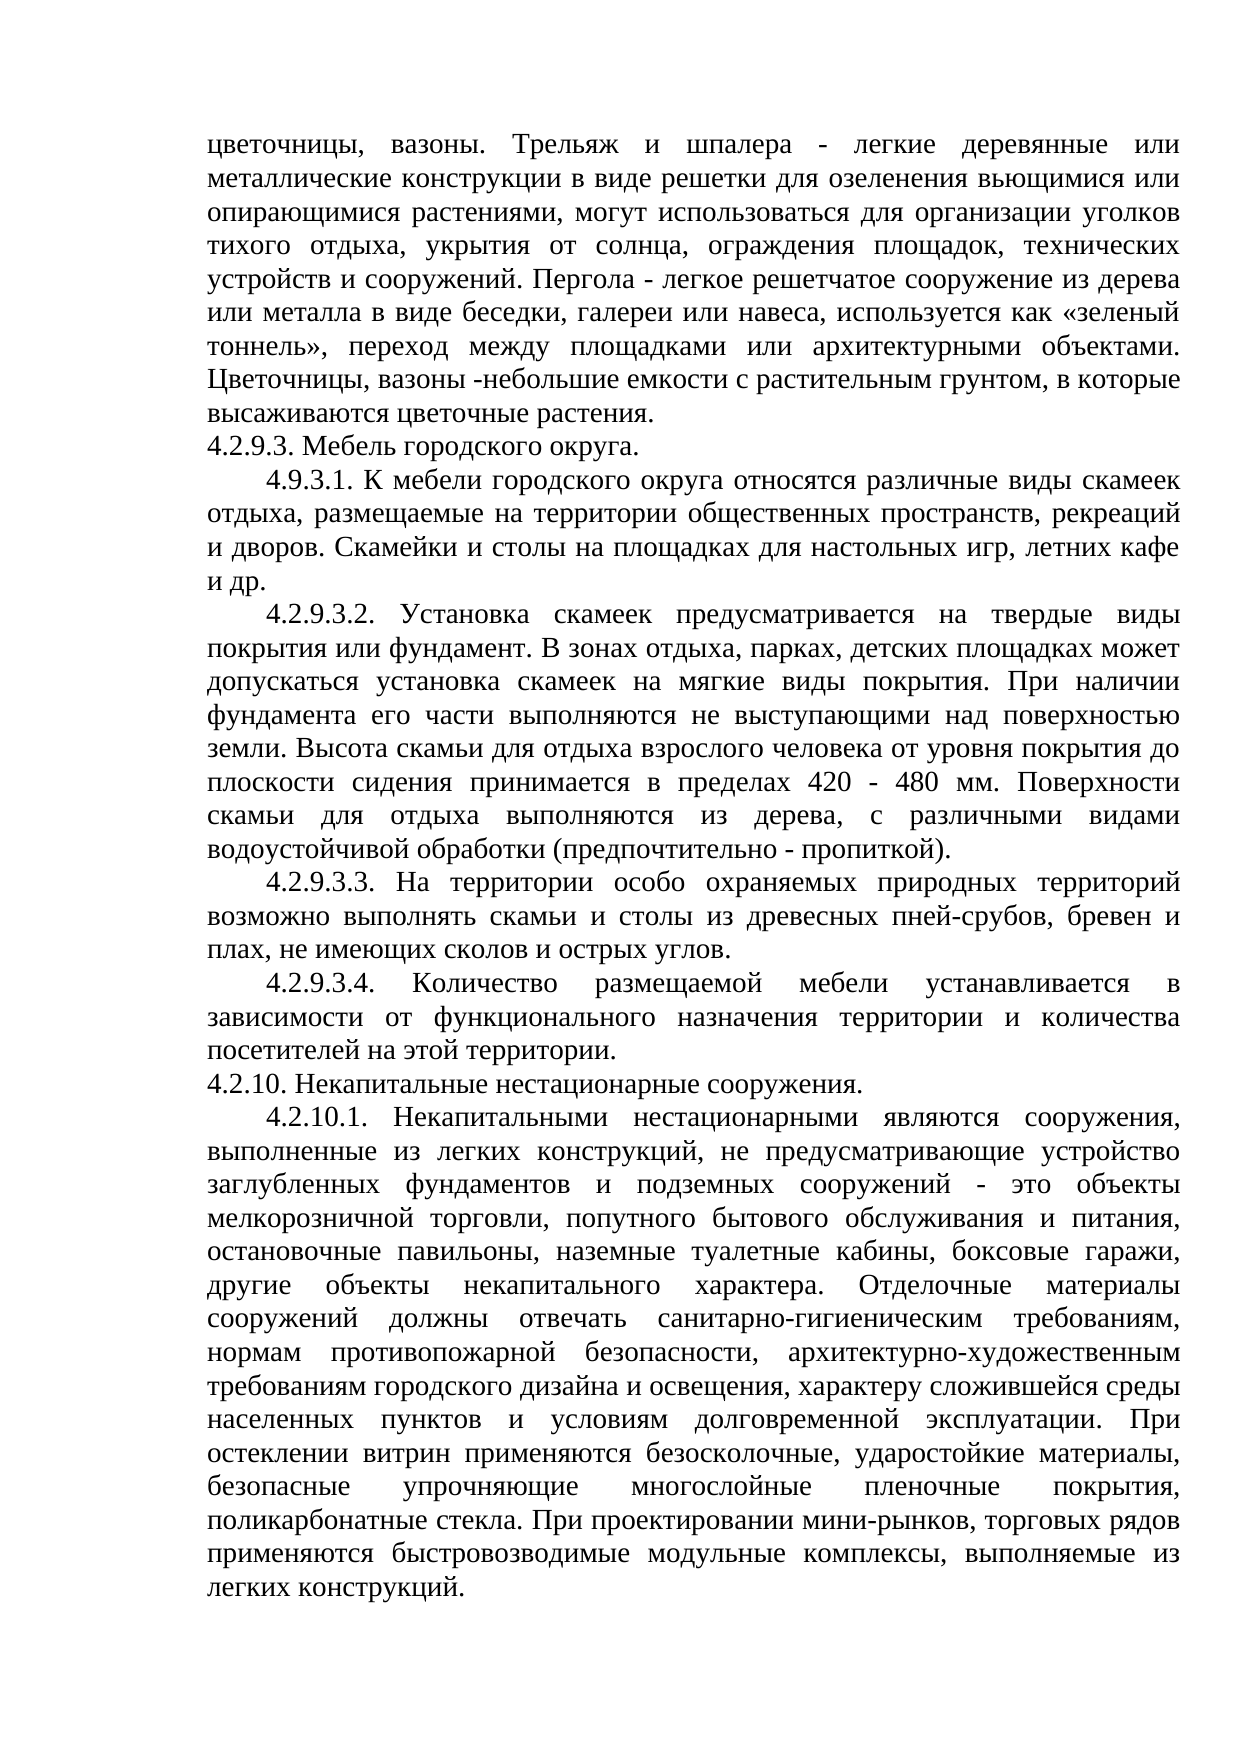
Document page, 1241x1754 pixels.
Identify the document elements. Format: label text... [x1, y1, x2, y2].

text 4.2.10.1. Некапитальными нестационарными являются сооружения, выполненные из легких конструкций, не предусматривающие устройство заглубленных фундаментов и подземных сооружений - это объекты мелкорозничной торговли, попутного бытового обслуживания и питания, остановочные павильоны, наземные туалетные кабины, боксовые гаражи, другие объекты некапитального характера. Отделочные материалы сооружений должны отвечать санитарно-гигиеническим требованиям, нормам противопожарной безопасности, архитектурно-художественным требованиям городского дизайна и освещения, характеру сложившейся среды населенных пунктов и условиям долговременной эксплуатации. При остеклении витрин применяются безосколочные, ударостойкие материалы, безопасные упрочняющие многослойные пленочные покрытия, поликарбонатные стекла. При проектировании мини-рынков, торговых рядов применяются быстровозводимые модульные комплексы, выполняемые из легких конструкций. [207, 1099, 1181, 1602]
text 4.9.3.1. К мебели городского округа относятся различные виды скамеек отдыха, размещаемые на территории общественных пространств, рекреаций и дворов. Скамейки и столы на площадках для настольных игр, летних кафе и др. [207, 462, 1181, 596]
text 4.2.9.3.3. На территории особо охраняемых природных территорий возможно выполнять скамьи и столы из древесных пней-срубов, бревен и плах, не имеющих сколов и острых углов. [207, 864, 1181, 965]
text 4.2.9.3. Мебель городского округа. [207, 428, 1181, 462]
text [207, 127, 1181, 428]
text 4.2.9.3.4. Количество размещаемой мебели устанавливается в зависимости от функционального назначения территории и количества посетителей на этой территории. [207, 965, 1181, 1066]
text 4.2.10. Некапитальные нестационарные сооружения. [207, 1066, 1181, 1099]
text 4.2.9.3.2. Установка скамеек предусматривается на твердые виды покрытия или фундамент. В зонах отдыха, парках, детских площадках может допускаться установка скамеек на мягкие виды покрытия. При наличии фундамента его части выполняются не выступающими над поверхностью земли. Высота скамьи для отдыха взрослого человека от уровня покрытия до плоскости сидения принимается в пределах 420 - 480 мм. Поверхности скамьи для отдыха выполняются из дерева, с различными видами водоустойчивой обработки (предпочтительно - пропиткой). [207, 596, 1181, 864]
